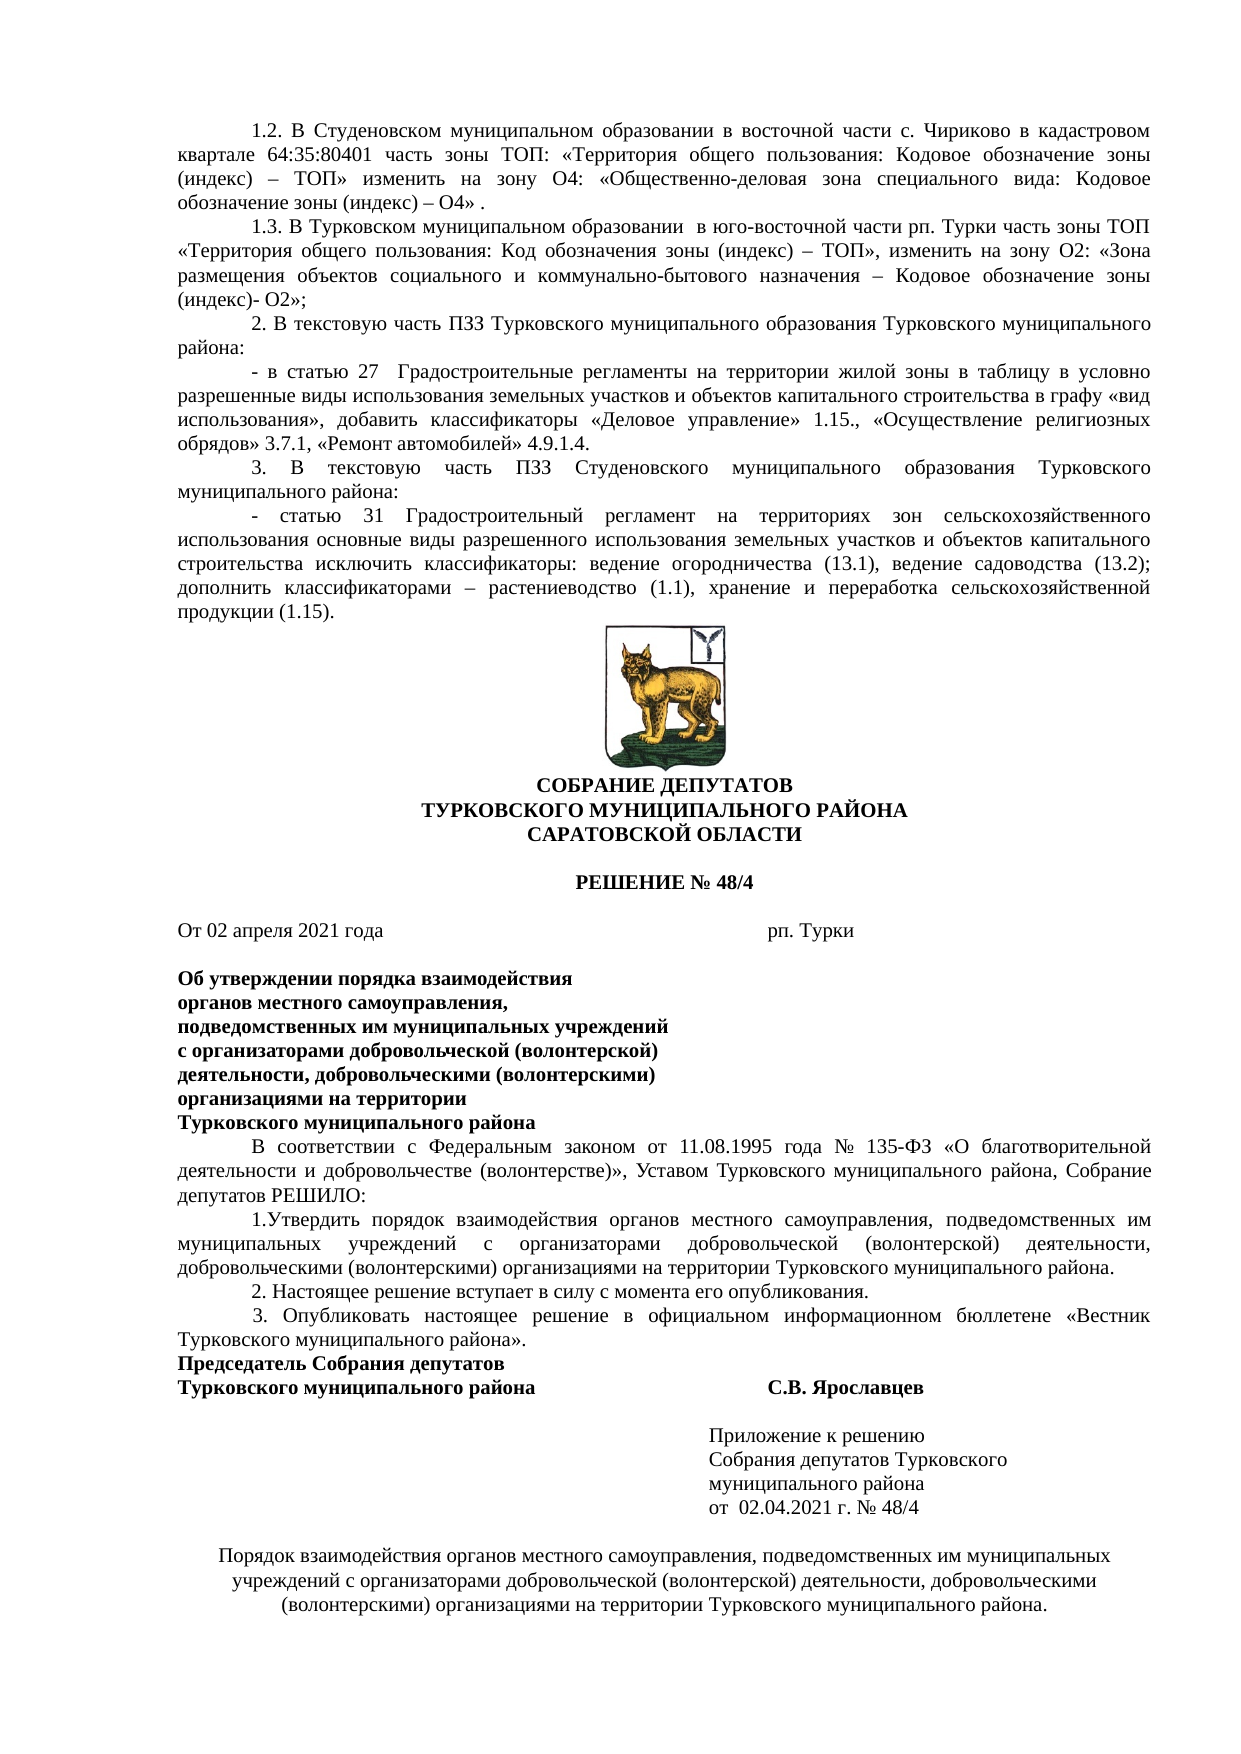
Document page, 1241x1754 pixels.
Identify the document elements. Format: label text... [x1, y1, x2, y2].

text организациями на территории [177, 1086, 1152, 1110]
text Об утверждении порядка взаимодействия [177, 966, 1152, 990]
text муниципального района [177, 1471, 1152, 1495]
text подведомственных им муниципальных учреждений [177, 1014, 1152, 1038]
text Председатель Собрания депутатов [177, 1351, 1152, 1375]
text деятельности, добровольческими (волонтерскими) [177, 1062, 1152, 1086]
text 2. В текстовую часть ПЗЗ Турковского муниципального образования Турковского муниципального района: [177, 311, 1152, 359]
text с организаторами добровольческой (волонтерской) [177, 1038, 1152, 1062]
text Турковского муниципального района С.В. Ярославцев [177, 1375, 1152, 1399]
text 2. Настоящее решение вступает в силу с момента его опубликования. [177, 1279, 1152, 1303]
text От 02 апреля 2021 года рп. Турки [177, 918, 1152, 942]
text органов местного самоуправления, [177, 990, 1152, 1014]
text В соответствии с Федеральным законом от 11.08.1995 года № 135-ФЗ «О благотворительной деятельности и добровольчестве (волонтерстве)», Уставом Турковского муниципального района, Собрание депутатов РЕШИЛО: [177, 1134, 1152, 1207]
text - в статью 27 Градостроительные регламенты на территории жилой зоны в таблицу в условно разрешенные виды использования земельных участков и объектов капитального строительства в графу «вид использования», добавить классификаторы «Деловое управление» 1.15., «Осуществление религиозных обрядов» 3.7.1, «Ремонт автомобилей» 4.9.1.4. [177, 359, 1152, 455]
text от 02.04.2021 г. № 48/4 [177, 1495, 1152, 1519]
text - статью 31 Градостроительный регламент на территориях зон сельскохозяйственного использования основные виды разрешенного использования земельных участков и объектов капитального строительства исключить классификаторы: ведение огородничества (13.1), ведение садоводства (13.2); дополнить классификаторами – растениеводство (1.1), хранение и переработка сельскохозяйственной продукции (1.15). [177, 503, 1152, 623]
text Собрания депутатов Турковского [177, 1447, 1152, 1471]
text РЕШЕНИЕ № 48/4 [177, 870, 1152, 894]
picture [602, 623, 727, 774]
text 3. Опубликовать настоящее решение в официальном информационном бюллетене «Вестник Турковского муниципального района». [177, 1303, 1152, 1351]
text 1.2. В Студеновском муниципальном образовании в восточной части с. Чириково в кадастровом квартале 64:35:80401 часть зоны ТОП: «Территория общего пользования: Кодовое обозначение зоны (индекс) – ТОП» изменить на зону О4: «Общественно-деловая зона специального вида: Кодовое обозначение зоны (индекс) – О4» . [177, 118, 1152, 214]
text САРАТОВСКОЙ ОБЛАСТИ [177, 822, 1152, 846]
text Порядок взаимодействия органов местного самоуправления, подведомственных им муниципальных учреждений с организаторами добровольческой (волонтерской) деятельности, добровольческими (волонтерскими) организациями на территории Турковского муниципального района. [177, 1543, 1152, 1616]
text 1.Утвердить порядок взаимодействия органов местного самоуправления, подведомственных им муниципальных учреждений с организаторами добровольческой (волонтерской) деятельности, добровольческими (волонтерскими) организациями на территории Турковского муниципального района. [177, 1207, 1152, 1279]
text 3. В текстовую часть ПЗЗ Студеновского муниципального образования Турковского муниципального района: [177, 455, 1152, 503]
text Турковского муниципальногО РАЙОНА [177, 797, 1152, 822]
text СОБРАНИЕ ДЕПУТАТОВ [177, 773, 1152, 797]
text 1.3. В Турковском муниципальном образовании в юго-восточной части рп. Турки часть зоны ТОП «Территория общего пользования: Код обозначения зоны (индекс) – ТОП», изменить на зону О2: «Зона размещения объектов социального и коммунально-бытового назначения – Кодовое обозначение зоны (индекс)- О2»; [177, 214, 1152, 311]
text Турковского муниципального района [177, 1110, 1152, 1134]
text Приложение к решению [177, 1423, 1152, 1447]
